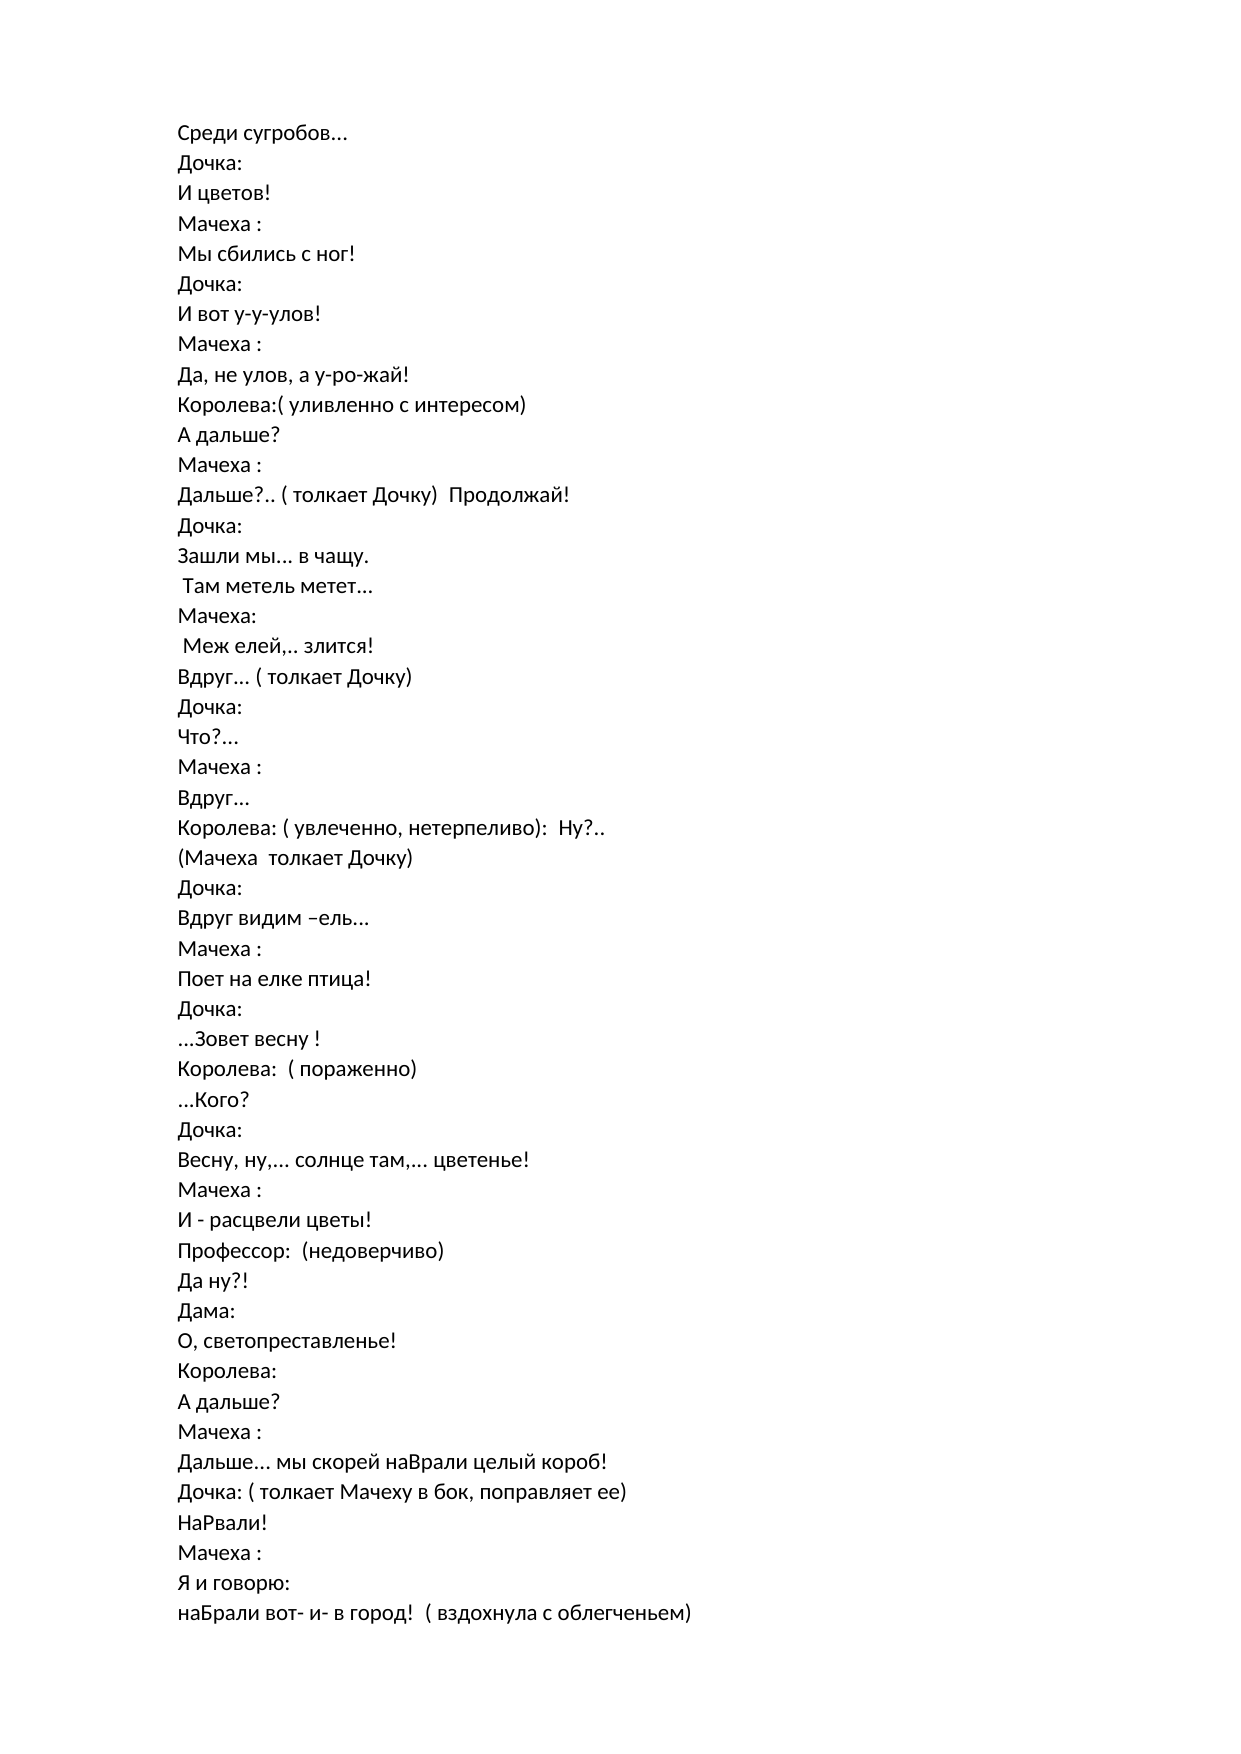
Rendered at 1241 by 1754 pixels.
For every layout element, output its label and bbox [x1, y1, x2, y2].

text [177, 118, 1152, 1626]
